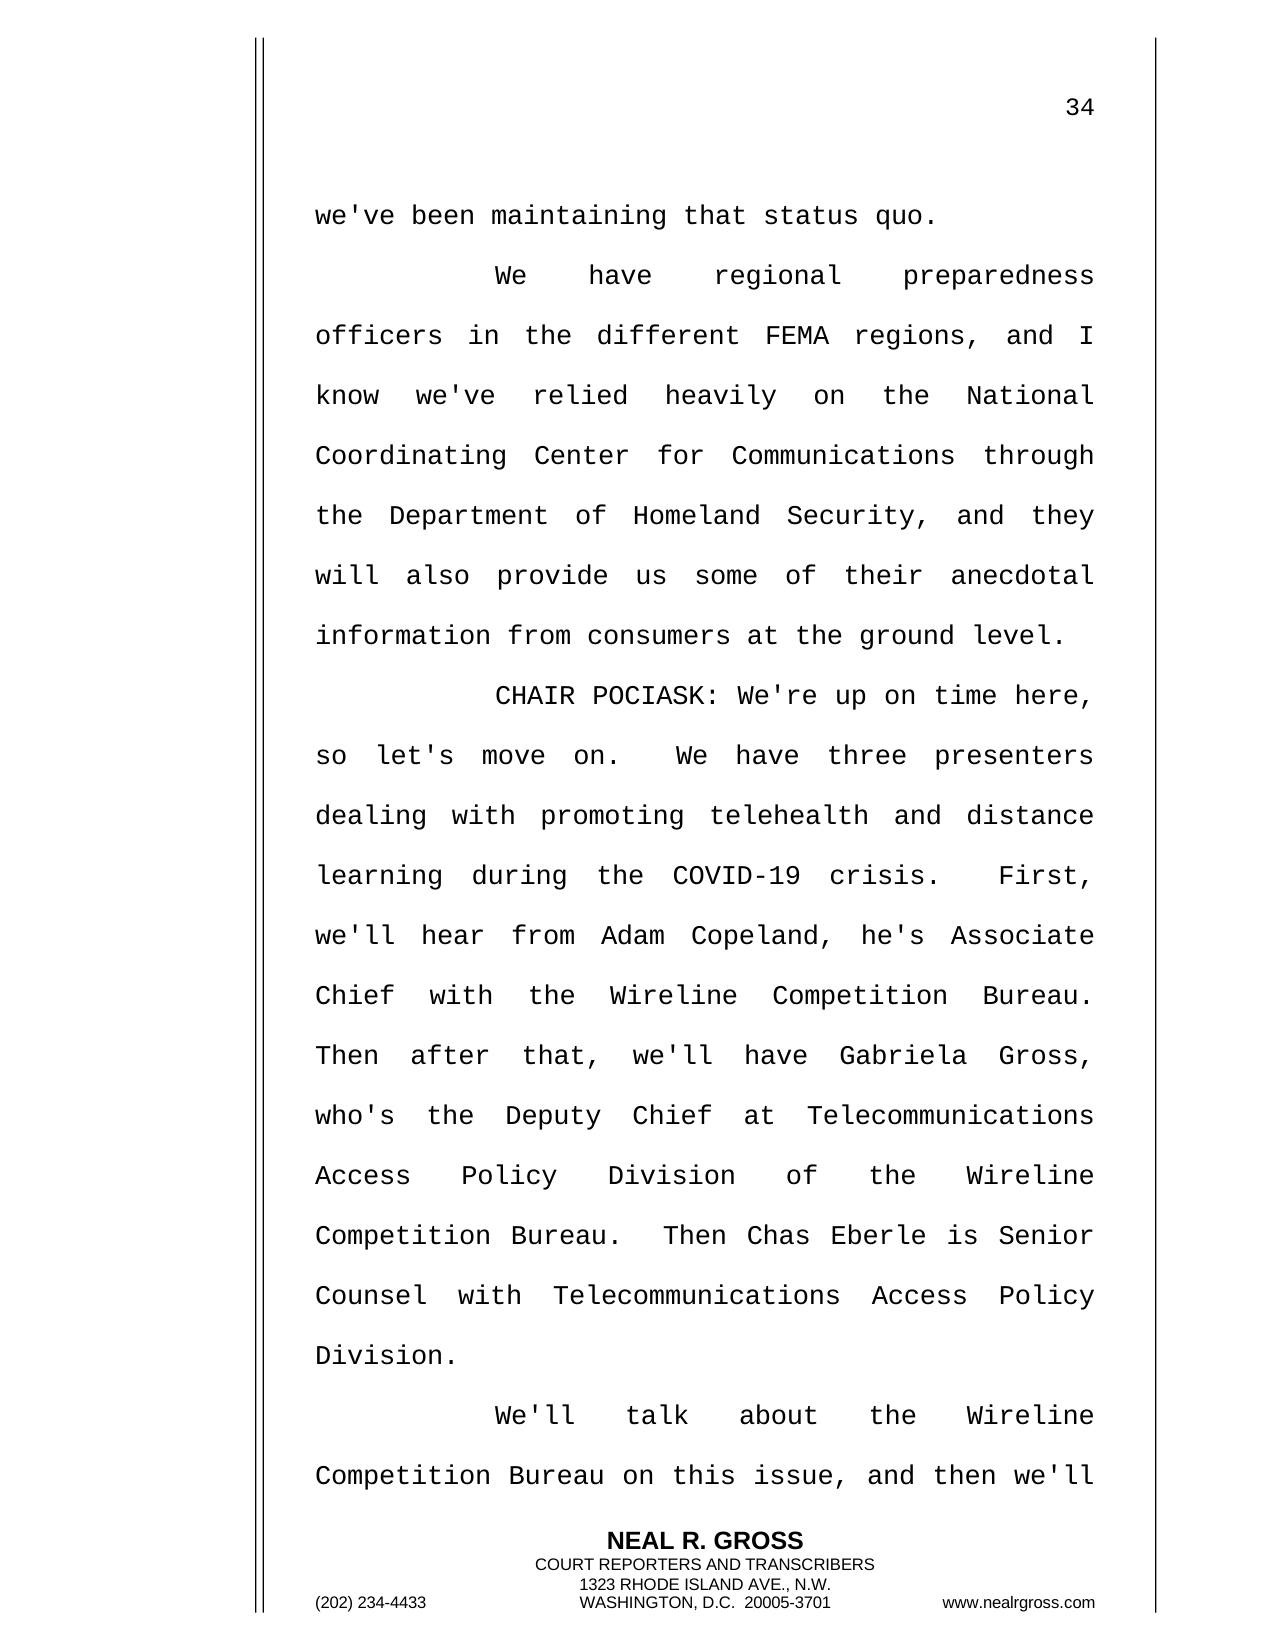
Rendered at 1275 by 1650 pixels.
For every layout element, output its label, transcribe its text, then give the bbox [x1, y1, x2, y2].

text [315, 1377, 1095, 1497]
text CHAIR POCIASK: We're up on time here, so let's move on. We have three presenters dealing with promoting telehealth and distance learning during the COVID-19 crisis. First, we'll hear from Adam Copeland, he's Associate Chief with the Wireline Competition Bureau. Then after that, we'll have Gabriela Gross, who's the Deputy Chief at Telecommunications Access Policy Division of the Wireline Competition Bureau. Then Chas Eberle is Senior Counsel with Telecommunications Access Policy Division. [315, 657, 1095, 1377]
text We have regional preparedness officers in the different FEMA regions, and I know we've relied heavily on the National Coordinating Center for Communications through the Department of Homeland Security, and they will also provide us some of their anecdotal information from consumers at the ground level. [315, 237, 1095, 657]
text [315, 177, 1095, 237]
